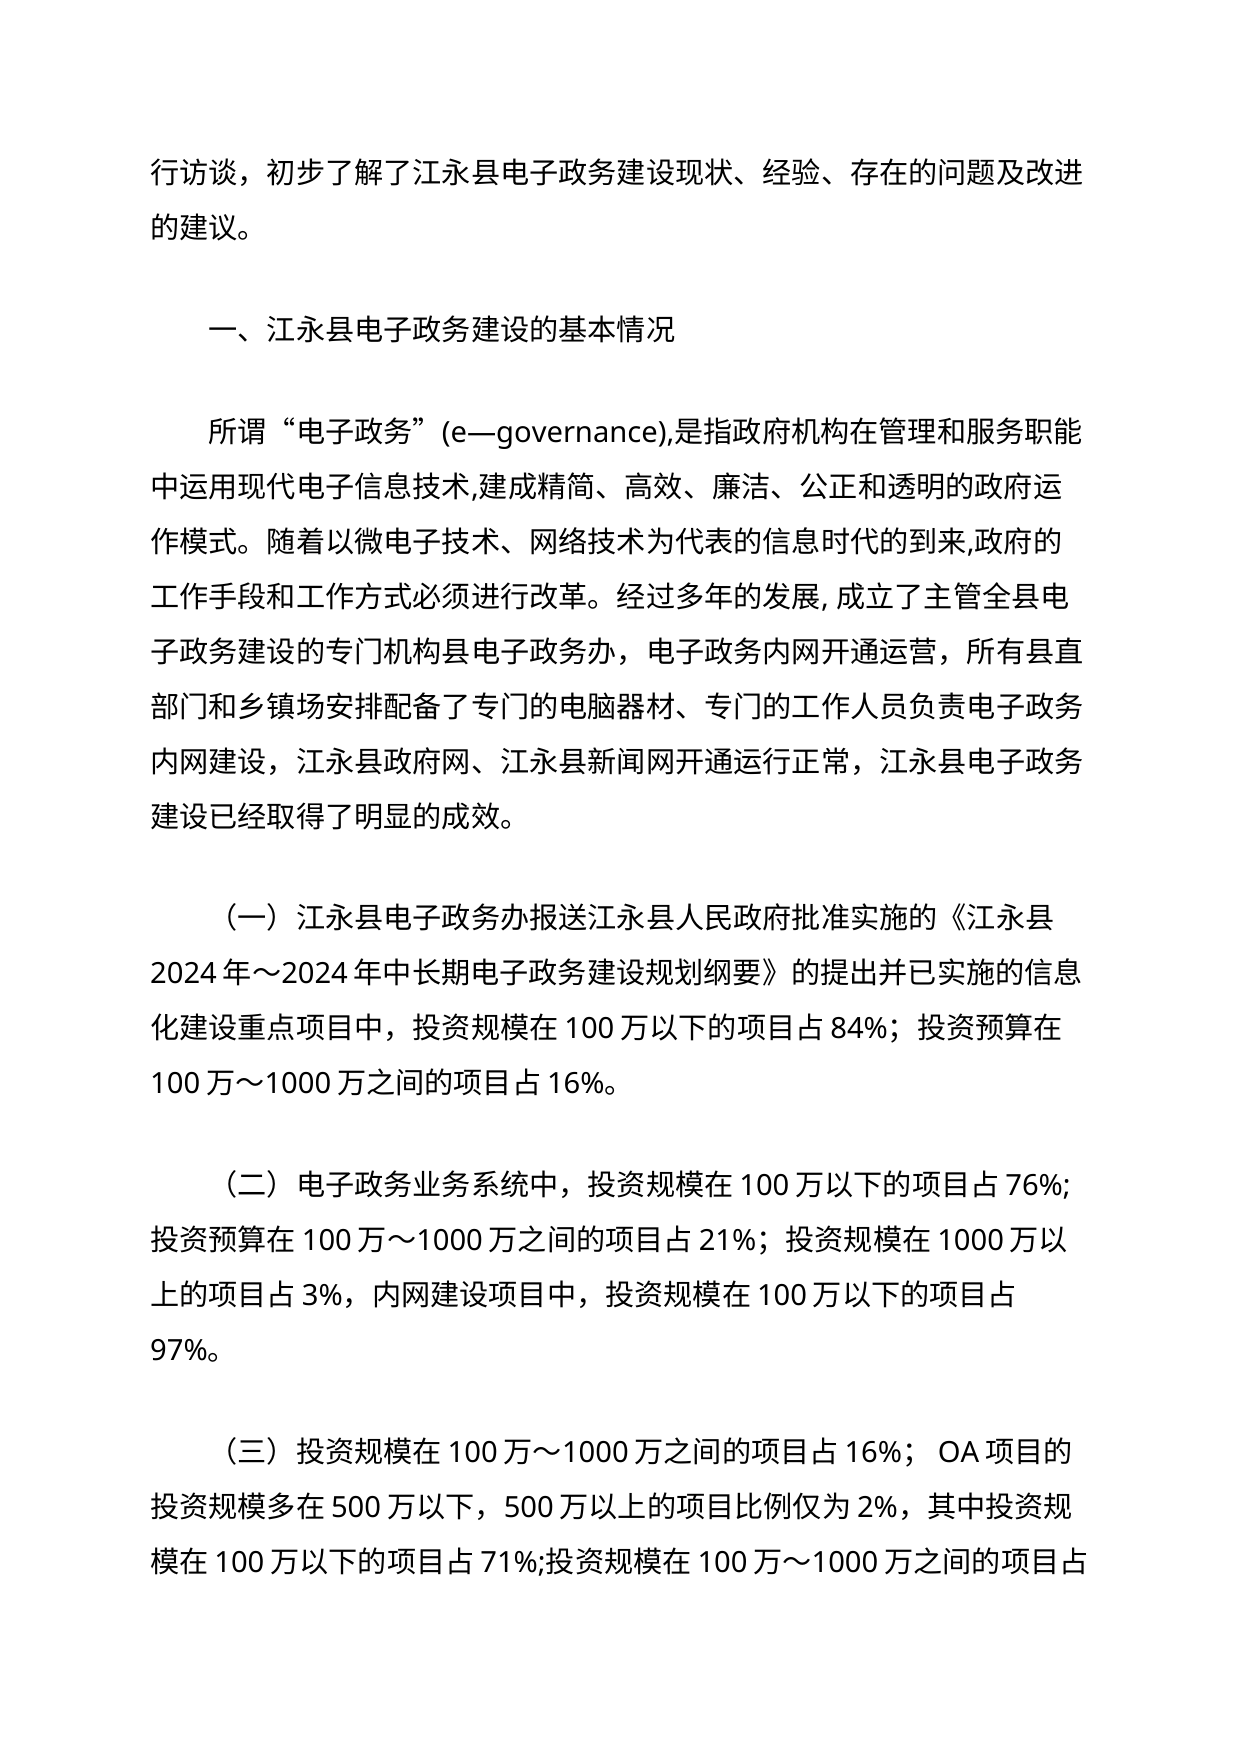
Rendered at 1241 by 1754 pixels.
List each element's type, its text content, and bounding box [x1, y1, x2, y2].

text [150, 150, 1090, 247]
text （二）电子政务业务系统中，投资规模在100万以下的项目占76%;投资预算在100万～1000万之间的项目占21%；投资规模在1000万以上的项目占3%，内网建设项目中，投资规模在100万以下的项目占97%。 [150, 1162, 1090, 1369]
text 一、江永县电子政务建设的基本情况 [150, 307, 1090, 349]
text 所谓“电子政务”(e—governance),是指政府机构在管理和服务职能中运用现代电子信息技术,建成精简、高效、廉洁、公正和透明的政府运作模式。随着以微电子技术、网络技术为代表的信息时代的到来,政府的工作手段和工作方式必须进行改革。经过多年的发展, 成立了主管全县电子政务建设的专门机构县电子政务办，电子政务内网开通运营，所有县直部门和乡镇场安排配备了专门的电脑器材、专门的工作人员负责电子政务内网建设，江永县政府网、江永县新闻网开通运行正常，江永县电子政务建设已经取得了明显的成效。 [150, 408, 1090, 835]
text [150, 1429, 1090, 1581]
text （一）江永县电子政务办报送江永县人民政府批准实施的《江永县2024年～2024年中长期电子政务建设规划纲要》的提出并已实施的信息化建设重点项目中，投资规模在100万以下的项目占84%；投资预算在100万～1000万之间的项目占16%。 [150, 895, 1090, 1102]
